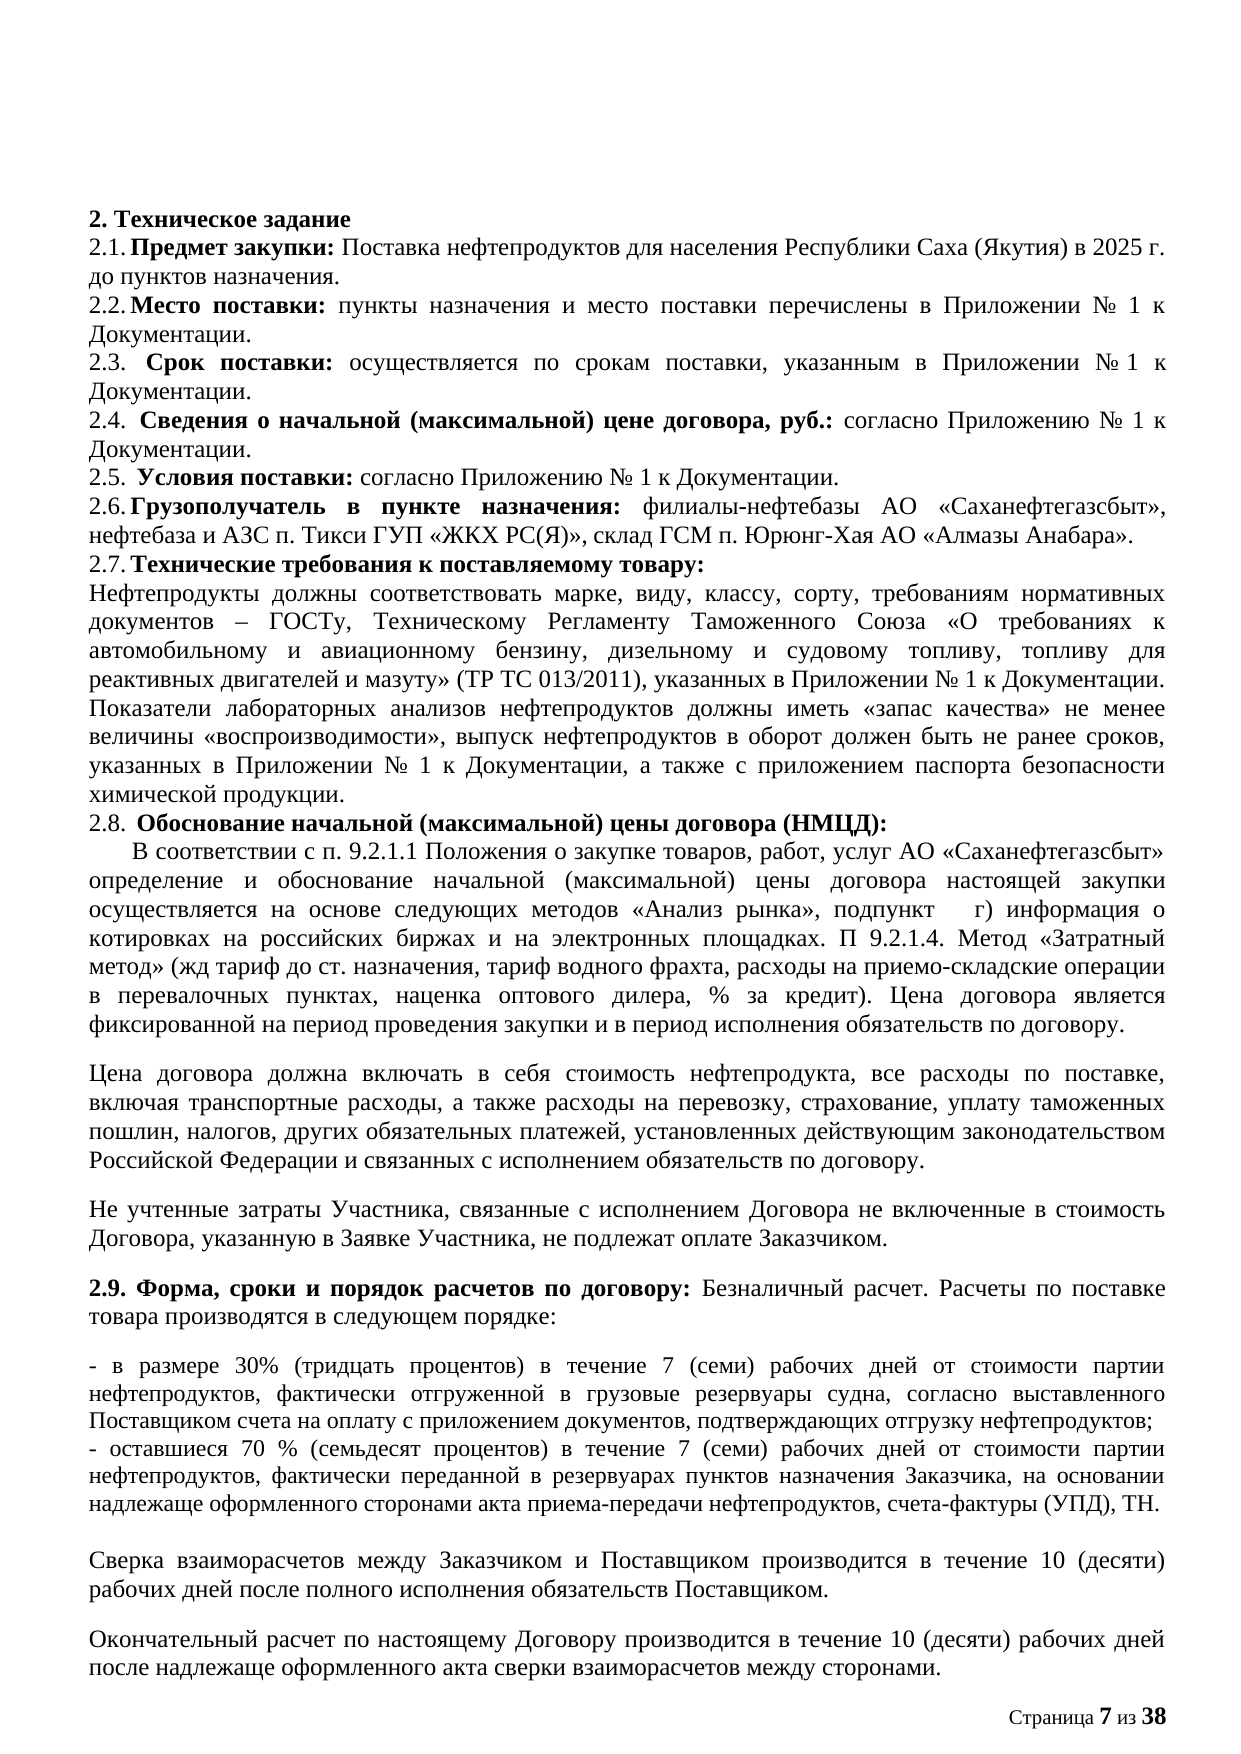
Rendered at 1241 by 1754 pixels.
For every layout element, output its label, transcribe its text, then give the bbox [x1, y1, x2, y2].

list Технические требования к поставляемому товару: [89, 549, 1166, 578]
text Не учтенные затраты Участника, связанные с исполнением Договора не включенные в стоимость Договора, указанную в Заявке Участника, не подлежат оплате Заказчиком. [89, 1194, 1166, 1252]
list Обоснование начальной (максимальной) цены договора (НМЦД): [89, 808, 1166, 836]
text - оставшиеся 70 % (семьдесят процентов) в течение 7 (семи) рабочих дней от стоимости партии нефтепродуктов, фактически переданной в резервуарах пунктов назначения Заказчика, на основании надлежаще оформленного сторонами акта приема-передачи нефтепродуктов, счета-фактуры (УПД), ТН. [89, 1434, 1166, 1517]
list Срок поставки: осуществляется по срокам поставки, указанным в Приложении № 1 к Документации. [89, 347, 1166, 405]
list Место поставки: пункты назначения и место поставки перечислены в Приложении № 1 к Документации. [89, 290, 1166, 347]
text Окончательный расчет по настоящему Договору производится в течение 10 (десяти) рабочих дней после надлежаще оформленного акта сверки взаиморасчетов между сторонами. [89, 1624, 1166, 1681]
text Сверка взаиморасчетов между Заказчиком и Поставщиком производится в течение 10 (десяти) рабочих дней после полного исполнения обязательств Поставщиком. [89, 1545, 1166, 1603]
list Грузополучатель в пункте назначения: филиалы-нефтебазы АО «Саханефтегазсбыт», нефтебаза и АЗС п. Тикси ГУП «ЖКХ РС(Я)», склад ГСМ п. Юрюнг-Хая АО «Алмазы Анабара». [89, 491, 1166, 549]
text В соответствии с п. 9.2.1.1 Положения о закупке товаров, работ, услуг АО «Саханефтегазсбыт» определение и обоснование начальной (максимальной) цены договора настоящей закупки осуществляется на основе следующих методов «Анализ рынка», подпункт г) информация о котировках на российских биржах и на электронных площадках. П 9.2.1.4. Метод «Затратный метод» (жд тариф до ст. назначения, тариф водного фрахта, расходы на приемо-складские операции в перевалочных пунктах, наценка оптового дилера, % за кредит). Цена договора является фиксированной на период проведения закупки и в период исполнения обязательств по договору. [89, 836, 1166, 1038]
text Цена договора должна включать в себя стоимость нефтепродукта, все расходы по поставке, включая транспортные расходы, а также расходы на перевозку, страхование, уплату таможенных пошлин, налогов, других обязательных платежей, установленных действующим законодательством Российской Федерации и связанных с исполнением обязательств по договору. [89, 1058, 1166, 1173]
text Нефтепродукты должны соответствовать марке, виду, классу, сорту, требованиям нормативных документов – ГОСТу, Техническому Регламенту Таможенного Союза «О требованиях к автомобильному и авиационному бензину, дизельному и судовому топливу, топливу для реактивных двигателей и мазуту» (ТР ТС 013/2011), указанных в Приложении № 1 к Документации. Показатели лабораторных анализов нефтепродуктов должны иметь «запас качества» не менее величины «воспроизводимости», выпуск нефтепродуктов в оборот должен быть не ранее сроков, указанных в Приложении № 1 к Документации, а также с приложением паспорта безопасности химической продукции. [89, 578, 1166, 808]
text 2.9. Форма, сроки и порядок расчетов по договору: Безналичный расчет. Расчеты по поставке товара производятся в следующем порядке: [89, 1273, 1166, 1330]
list Сведения о начальной (максимальной) цене договора, руб.: согласно Приложению № 1 к Документации. [89, 405, 1166, 462]
text - в размере 30% (тридцать процентов) в течение 7 (семи) рабочих дней от стоимости партии нефтепродуктов, фактически отгруженной в грузовые резервуары судна, согласно выставленного Поставщиком счета на оплату с приложением документов, подтверждающих отгрузку нефтепродуктов; [89, 1351, 1166, 1434]
list Предмет закупки: Поставка нефтепродуктов для населения Республики Саха (Якутия) в 2025 г. до пунктов назначения. [89, 232, 1166, 290]
list Условия поставки: согласно Приложению № 1 к Документации. [89, 462, 1166, 491]
text 2. Техническое задание [89, 204, 1166, 232]
